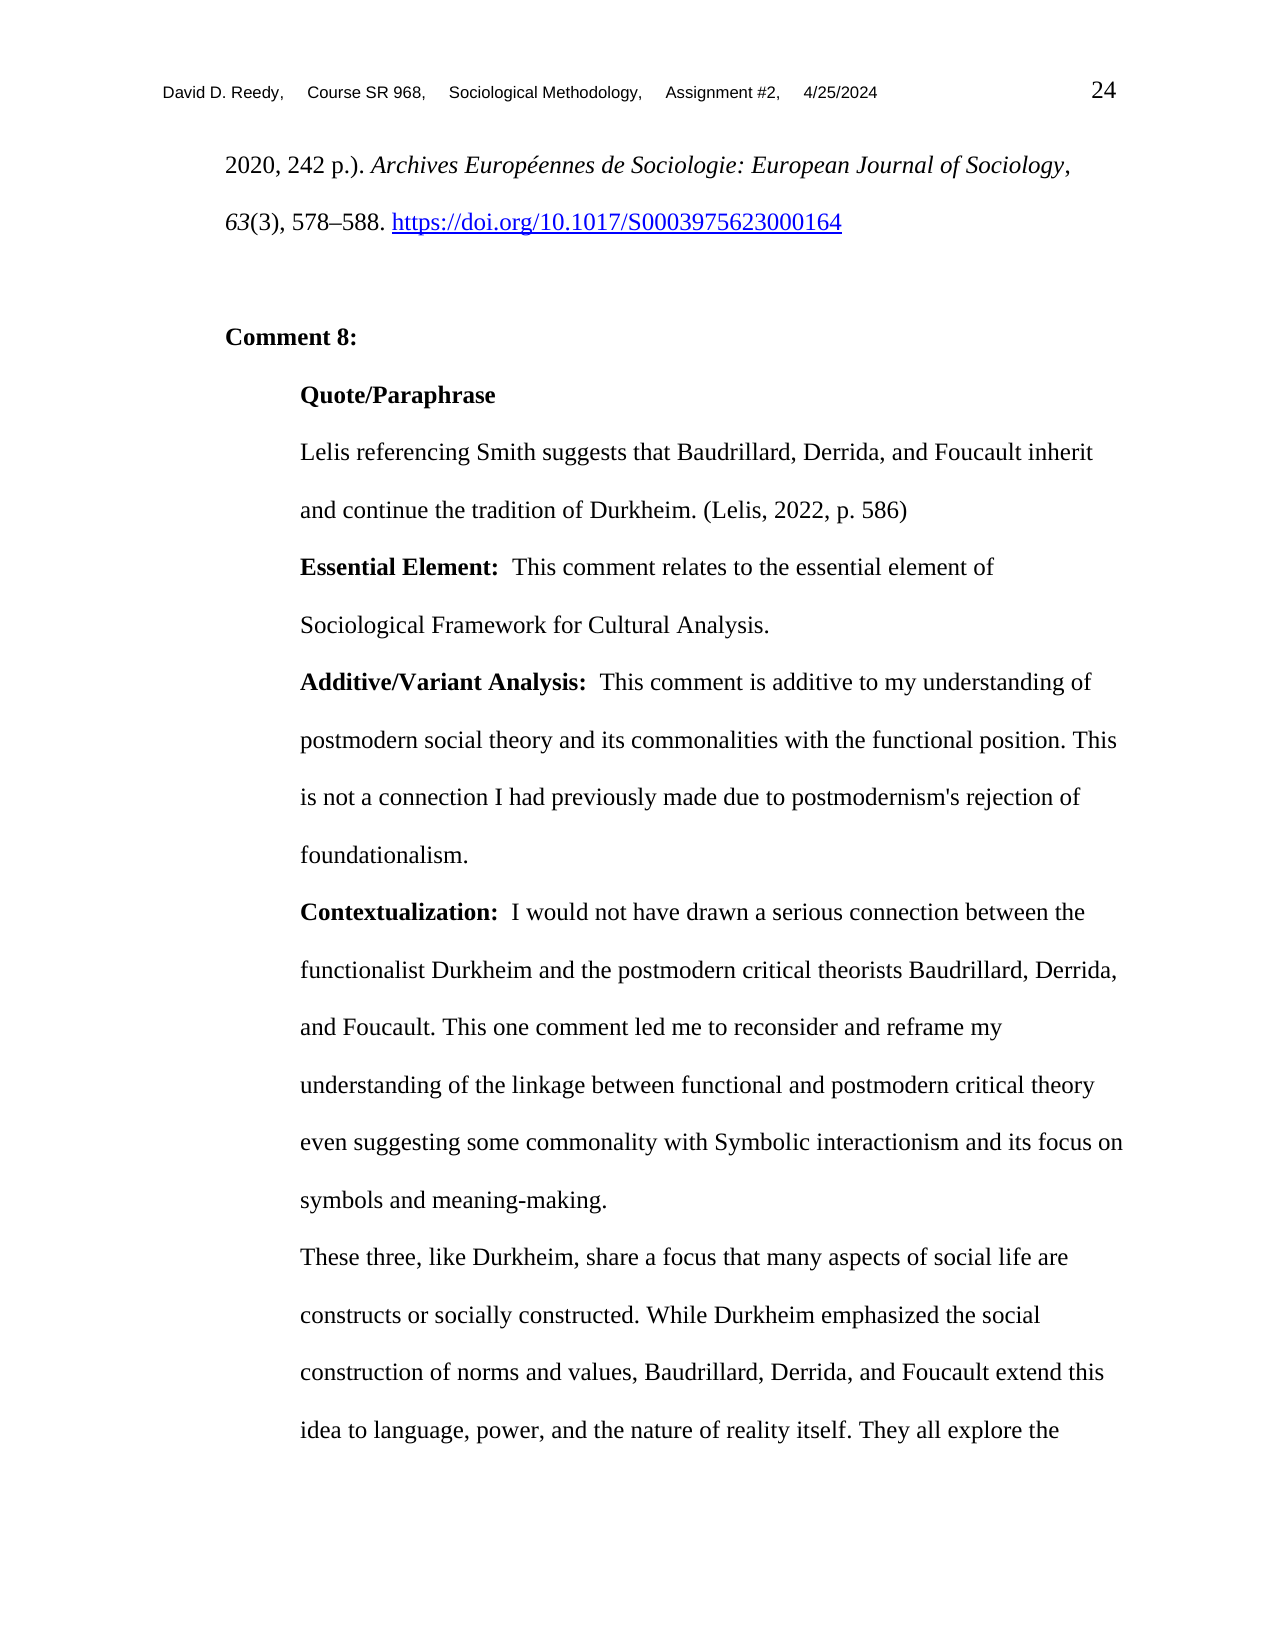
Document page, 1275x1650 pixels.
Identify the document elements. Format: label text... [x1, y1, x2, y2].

text Contextualization: I would not have drawn a serious connection between the functionalist Durkheim and the postmodern critical theorists Baudrillard, Derrida, and Foucault. This one comment led me to reconsider and reframe my understanding of the linkage between functional and postmodern critical theory even suggesting some commonality with Symbolic interactionism and its focus on symbols and meaning-making. [300, 897, 1125, 1214]
text Comment 8: [225, 322, 1125, 351]
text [150, 150, 1125, 236]
text Additive/Variant Analysis: This comment is additive to my understanding of postmodern social theory and its commonalities with the functional position. This is not a connection I had previously made due to postmodernism's rejection of foundationalism. [300, 667, 1125, 869]
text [300, 1242, 1125, 1444]
text Quote/Paraphrase [300, 380, 1125, 409]
text Lelis referencing Smith suggests that Baudrillard, Derrida, and Foucault inherit and continue the tradition of Durkheim. (Lelis, 2022, p. 586) [300, 437, 1125, 524]
text Essential Element: This comment relates to the essential element of Sociological Framework for Cultural Analysis. [300, 552, 1125, 639]
